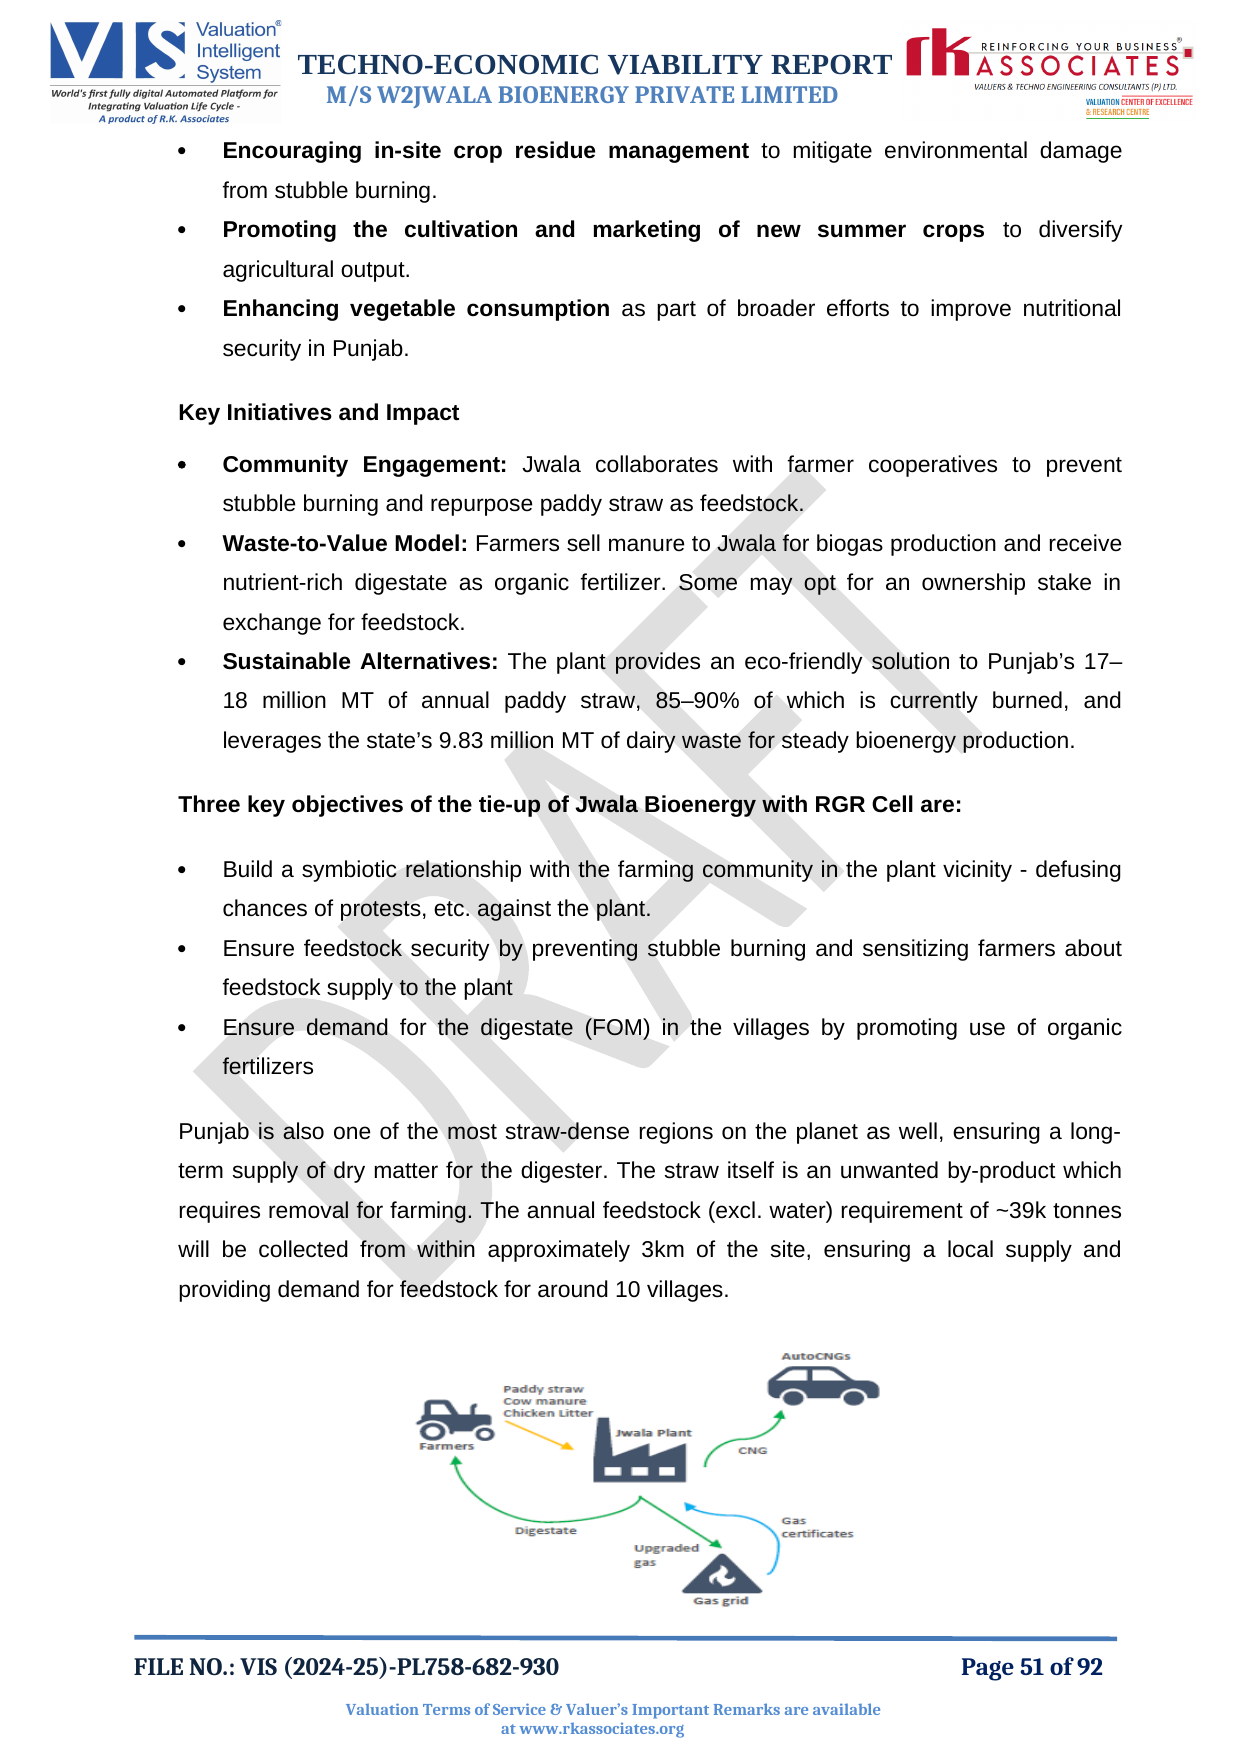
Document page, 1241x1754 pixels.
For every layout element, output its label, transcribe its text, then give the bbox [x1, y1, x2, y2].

list Waste-to-Value Model: Farmers sell manure to Jwala for biogas production and receive nutrient-rich digestate as organic fertilizer. Some may opt for an ownership stake in exchange for feedstock. [178, 529, 1123, 635]
list Punjab is also one of the most straw-dense regions on the planet as well, ensuring a long-term supply of dry matter for the digester. The straw itself is an unwanted by-product which requires removal for farming. The annual feedstock (excl. water) requirement of ~39k tonnes will be collected from within approximately 3km of the site, ensuring a local supply and providing demand for feedstock for around 10 villages. [178, 1118, 1123, 1302]
list Key Initiatives and Impact [178, 399, 1123, 426]
list Sustainable Alternatives: The plant provides an eco-friendly solution to Punjab’s 17–18 million MT of annual paddy straw, 85–90% of which is currently burned, and leverages the state’s 9.83 million MT of dairy waste for steady bioenergy production. [178, 648, 1123, 753]
list Encouraging in-site crop residue management to mitigate environmental damage from stubble burning. [178, 137, 1123, 203]
picture [50, 20, 282, 124]
list Enhancing vegetable consumption as part of broader efforts to improve nutritional security in Punjab. [178, 295, 1123, 361]
picture [901, 20, 1196, 122]
list Community Engagement: Jwala collaborates with farmer cooperatives to prevent stubble burning and repurpose paddy straw as feedstock. [178, 451, 1123, 516]
list Three key objectives of the tie-up of Jwala Bioenergy with RGR Cell are: [178, 791, 1123, 818]
list Promoting the cultivation and marketing of new summer crops to diversify agricultural output. [178, 216, 1123, 282]
list Build a symbiotic relationship with the farming community in the plant vicinity - defusing chances of protests, etc. against the plant. [178, 856, 1123, 922]
list Ensure feedstock security by preventing stubble burning and sensitizing farmers about feedstock supply to the plant [178, 935, 1123, 1001]
list Ensure demand for the digestate (FOM) in the villages by promoting use of organic fertilizers [178, 1014, 1123, 1079]
